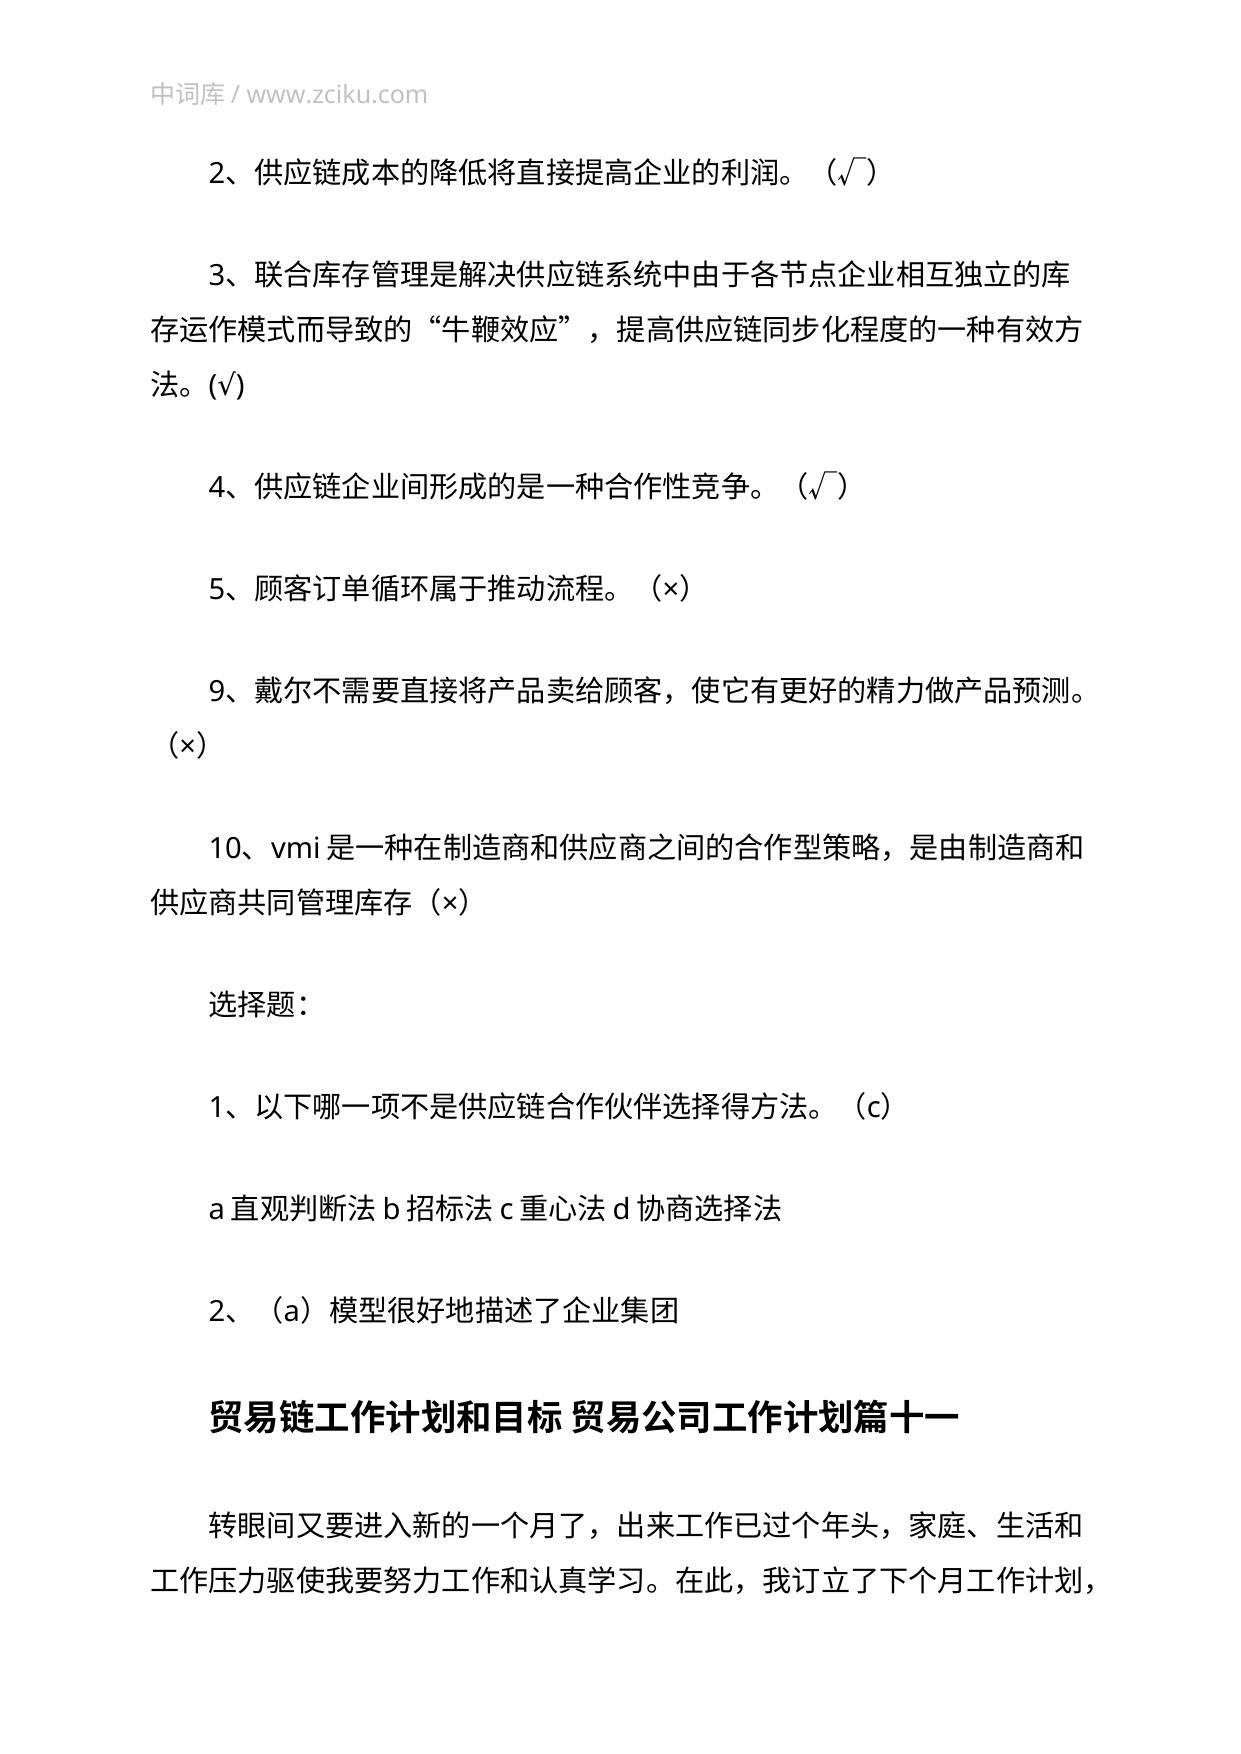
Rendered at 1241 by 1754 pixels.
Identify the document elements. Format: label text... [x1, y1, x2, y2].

text 5、顾客订单循环属于推动流程。（×） [150, 566, 1090, 608]
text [150, 1503, 1090, 1600]
text 2、供应链成本的降低将直接提高企业的利润。（√） [150, 150, 1090, 192]
text 1、以下哪一项不是供应链合作伙伴选择得方法。（c） [150, 1083, 1090, 1126]
text 10、vmi是一种在制造商和供应商之间的合作型策略，是由制造商和供应商共同管理库存（×） [150, 825, 1090, 922]
text a直观判断法b招标法c重心法d协商选择法 [150, 1186, 1090, 1228]
text 贸易链工作计划和目标 贸易公司工作计划篇十一 [150, 1389, 1090, 1441]
text 选择题： [150, 982, 1090, 1024]
text 9、戴尔不需要直接将产品卖给顾客，使它有更好的精力做产品预测。（×） [150, 668, 1090, 765]
text 2、（a）模型很好地描述了企业集团 [150, 1287, 1090, 1330]
text 3、联合库存管理是解决供应链系统中由于各节点企业相互独立的库存运作模式而导致的“牛鞭效应”，提高供应链同步化程度的一种有效方法。(√) [150, 252, 1090, 404]
text 4、供应链企业间形成的是一种合作性竞争。（√） [150, 464, 1090, 506]
